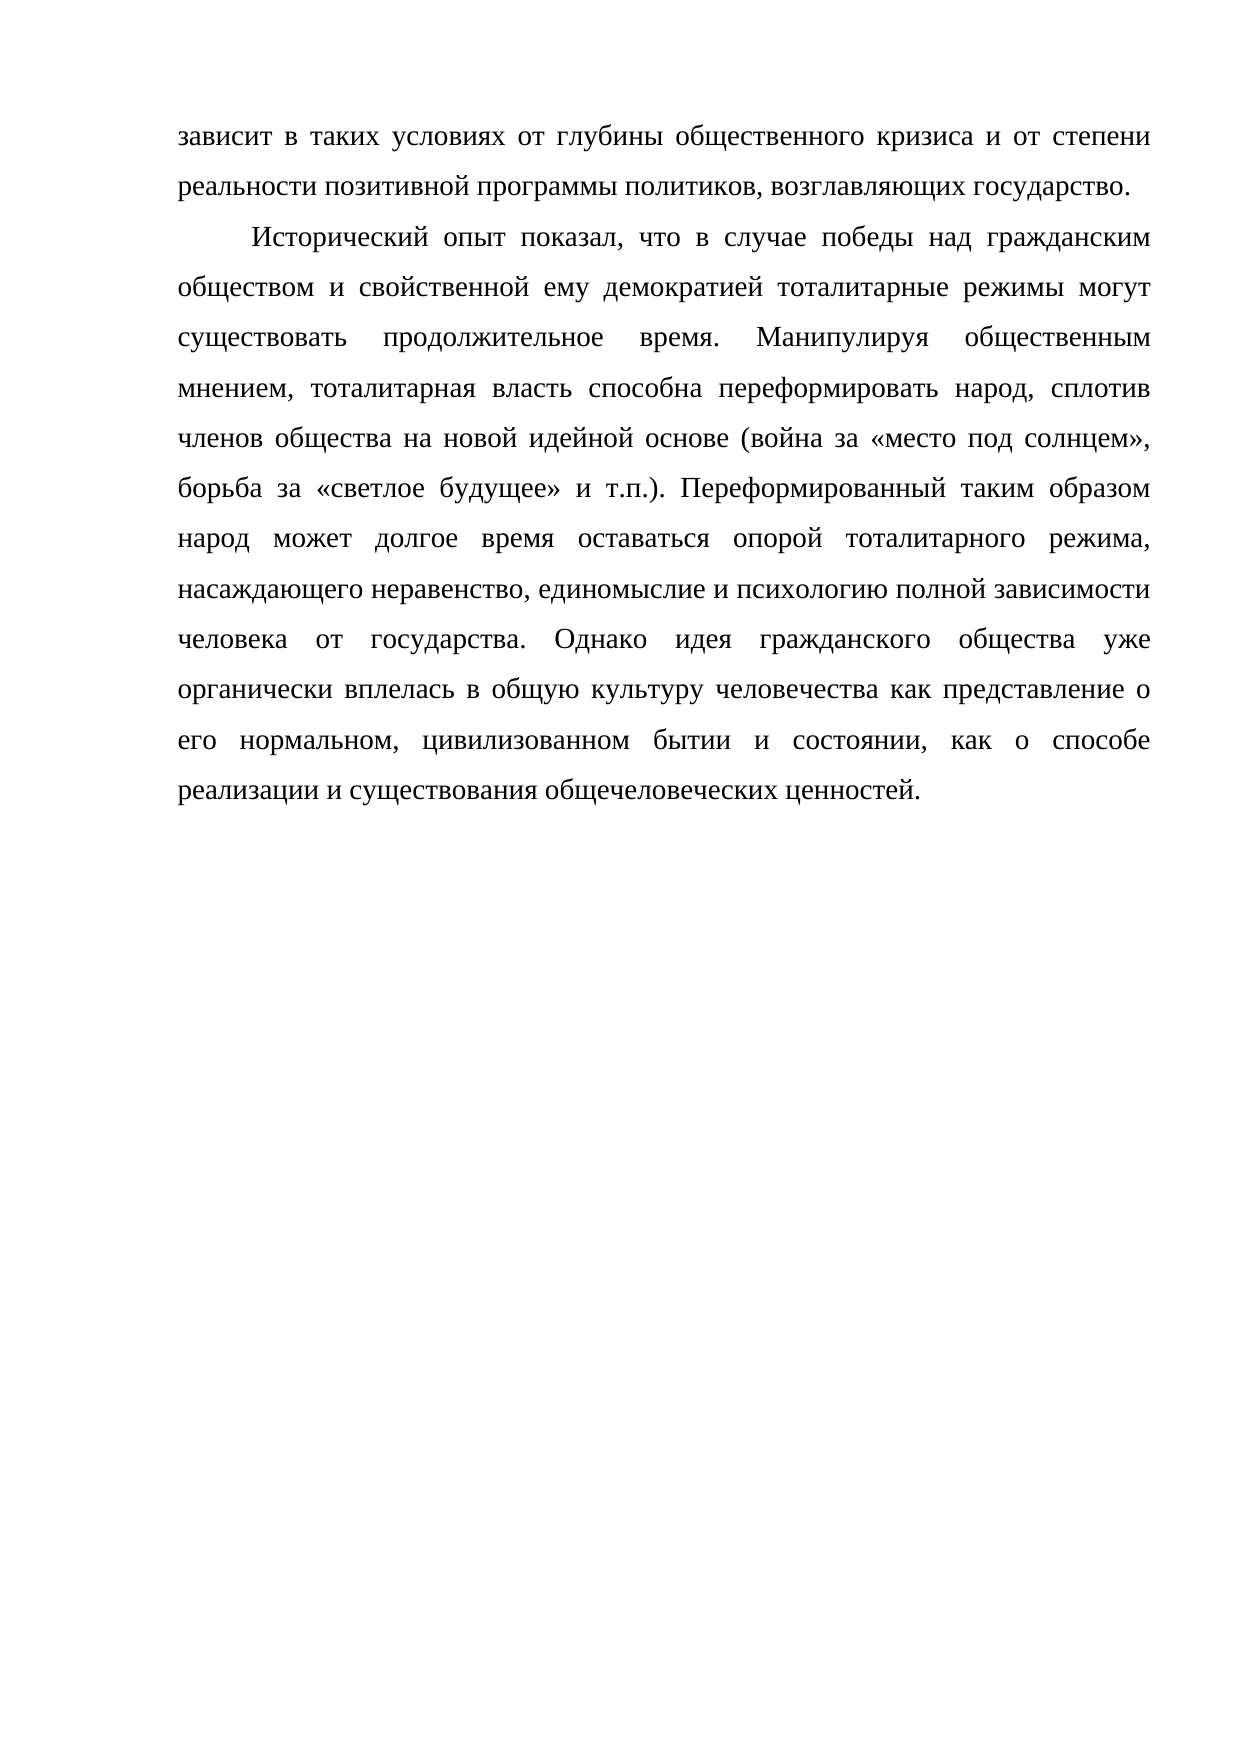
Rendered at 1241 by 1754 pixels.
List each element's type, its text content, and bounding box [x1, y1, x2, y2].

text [177, 118, 1152, 202]
text Исторический опыт показал, что в случае победы над гражданским обществом и свойственной ему демократией тоталитарные режимы могут существовать продолжительное время. Манипулируя общественным мнением, тоталитарная власть способна переформировать народ, сплотив членов общества на новой идейной основе (война за «место под солнцем», борьба за «светлое будущее» и т.п.). Переформированный таким образом народ может долгое время оставаться опорой тоталитарного режима, насаждающего неравенство, единомыслие и психологию полной зависимости человека от государства. Однако идея гражданского общества уже органически вплелась в общую культуру человечества как представление о его нормальном, цивилизованном бытии и состоянии, как о способе реализации и существования общечеловеческих ценностей. [177, 219, 1152, 806]
